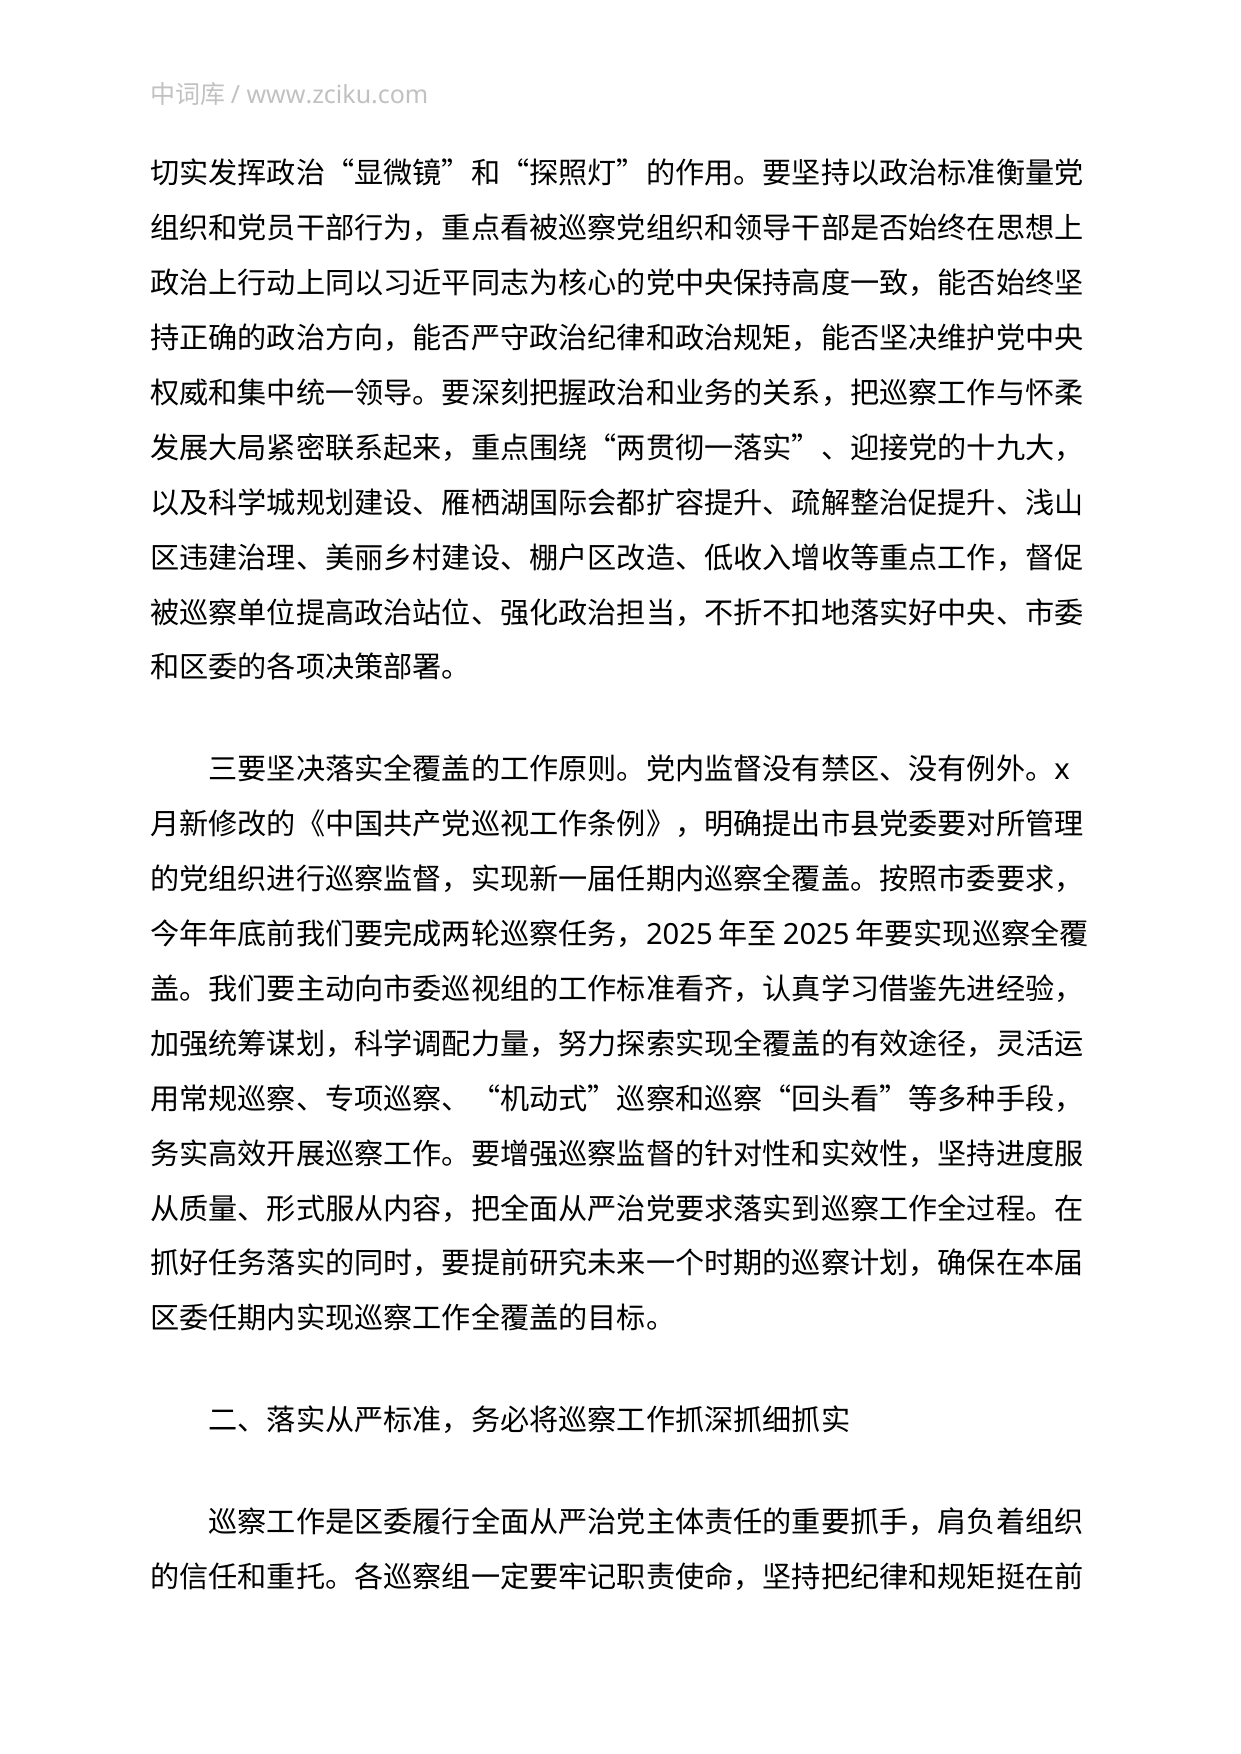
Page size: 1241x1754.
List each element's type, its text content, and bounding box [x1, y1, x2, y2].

text 二、落实从严标准，务必将巡察工作抓深抓细抓实 [150, 1397, 1090, 1439]
text 三要坚决落实全覆盖的工作原则。党内监督没有禁区、没有例外。x月新修改的《中国共产党巡视工作条例》，明确提出市县党委要对所管理的党组织进行巡察监督，实现新一届任期内巡察全覆盖。按照市委要求，今年年底前我们要完成两轮巡察任务，2025年至2025年要实现巡察全覆盖。我们要主动向市委巡视组的工作标准看齐，认真学习借鉴先进经验，加强统筹谋划，科学调配力量，努力探索实现全覆盖的有效途径，灵活运用常规巡察、专项巡察、“机动式”巡察和巡察“回头看”等多种手段，务实高效开展巡察工作。要增强巡察监督的针对性和实效性，坚持进度服从质量、形式服从内容，把全面从严治党要求落实到巡察工作全过程。在抓好任务落实的同时，要提前研究未来一个时期的巡察计划，确保在本届区委任期内实现巡察工作全覆盖的目标。 [150, 746, 1090, 1337]
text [150, 150, 1090, 686]
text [150, 1498, 1090, 1596]
